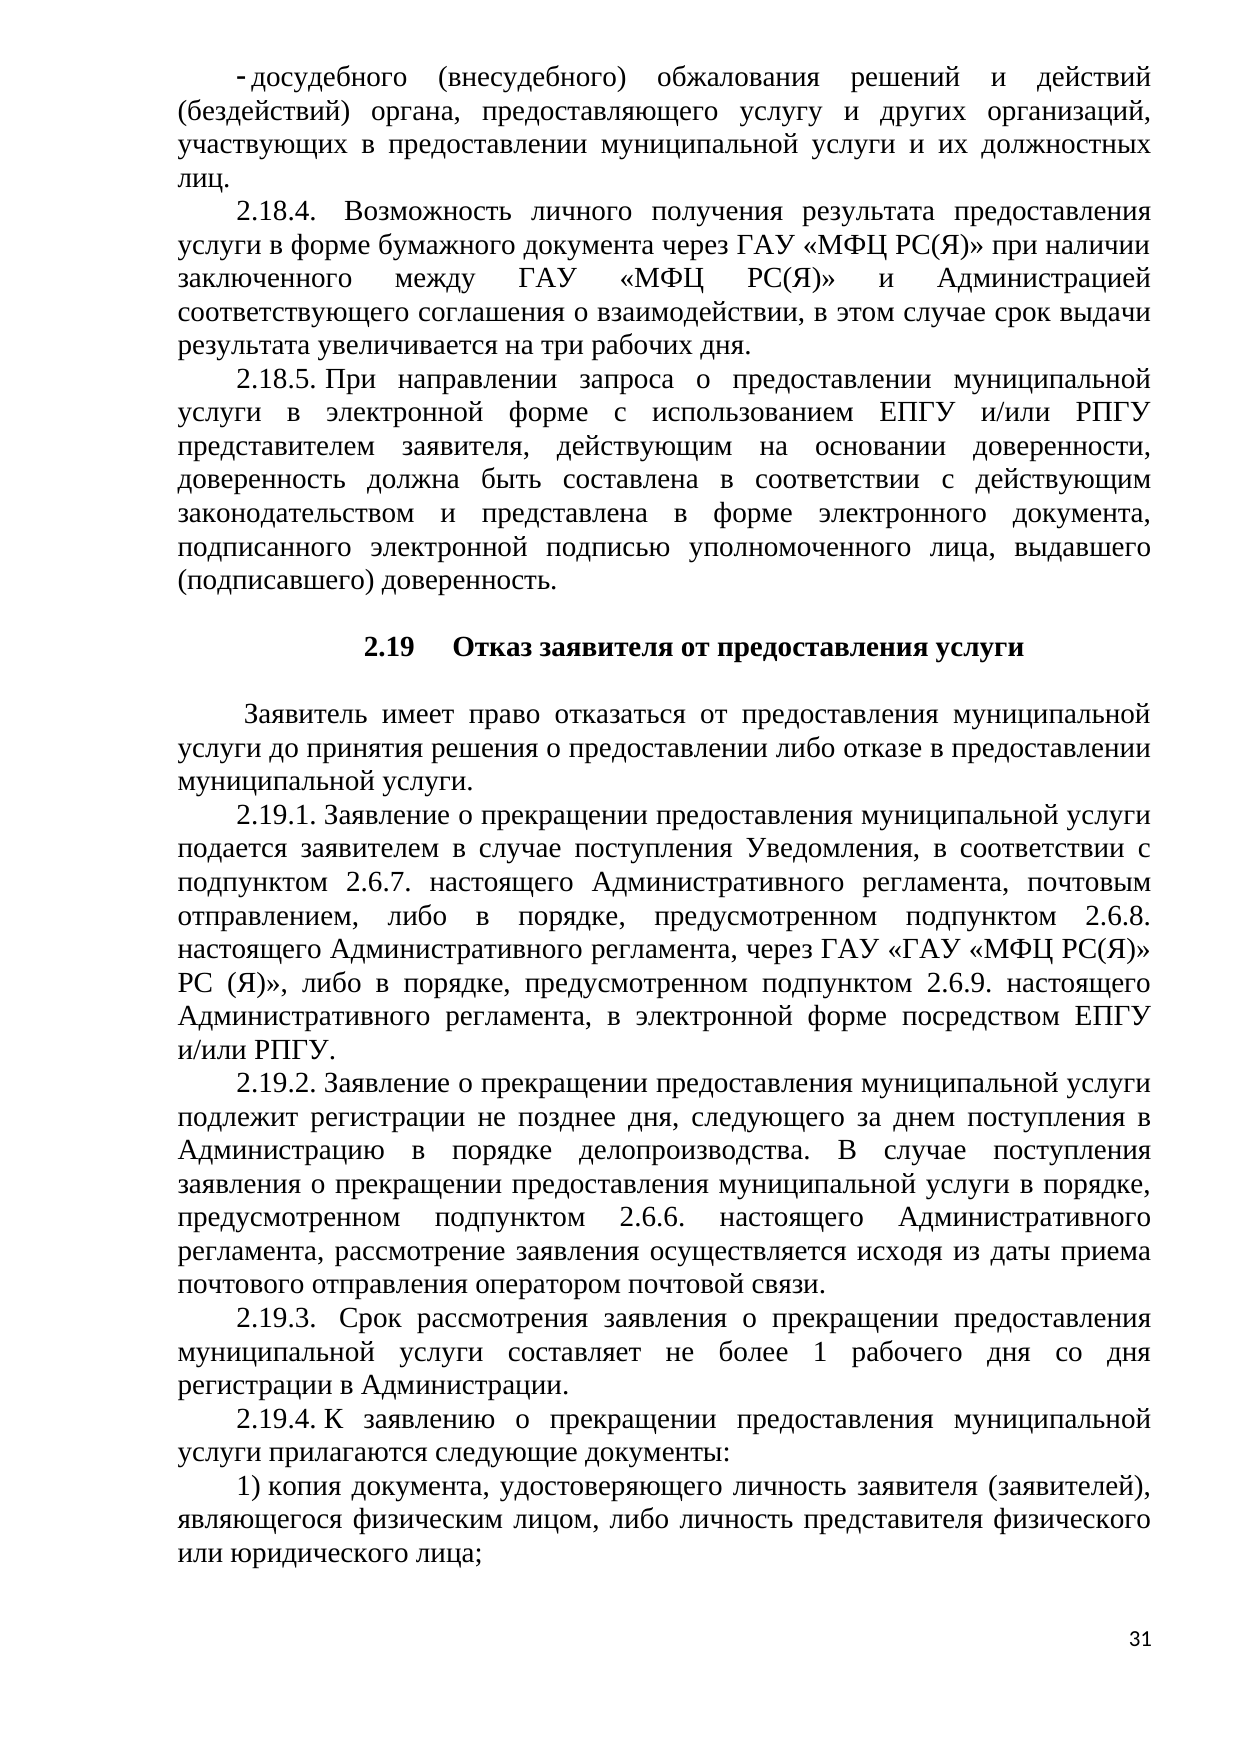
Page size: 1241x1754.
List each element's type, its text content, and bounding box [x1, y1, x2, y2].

list Заявление о прекращении предоставления муниципальной услуги подается заявителем в случае поступления Уведомления, в соответствии с подпунктом 2.6.7. настоящего Административного регламента, почтовым отправлением, либо в порядке, предусмотренном подпунктом 2.6.8. настоящего Административного регламента, через ГАУ «ГАУ «МФЦ РС(Я)» РС (Я)», либо в порядке, предусмотренном подпунктом 2.6.9. настоящего Административного регламента, в электронной форме посредством ЕПГУ и/или РПГУ. [177, 797, 1152, 1065]
list копия документа, удостоверяющего личность заявителя (заявителей), являющегося физическим лицом, либо личность представителя физического или юридического лица; [177, 1468, 1152, 1568]
list К заявлению о прекращении предоставления муниципальной услуги прилагаются следующие документы: [177, 1401, 1152, 1468]
list Отказ заявителя от предоставления услуги [177, 629, 1152, 663]
list досудебного (внесудебного) обжалования решений и действий (бездействий) органа, предоставляющего услугу и других организаций, участвующих в предоставлении муниципальной услуги и их должностных лиц. [177, 59, 1152, 193]
list Срок рассмотрения заявления о прекращении предоставления муниципальной услуги составляет не более 1 рабочего дня со дня регистрации в Администрации. [177, 1300, 1152, 1401]
list Заявление о прекращении предоставления муниципальной услуги подлежит регистрации не позднее дня, следующего за днем поступления в Администрацию в порядке делопроизводства. В случае поступления заявления о прекращении предоставления муниципальной услуги в порядке, предусмотренном подпунктом 2.6.6. настоящего Административного регламента, рассмотрение заявления осуществляется исходя из даты приема почтового отправления оператором почтовой связи. [177, 1065, 1152, 1300]
list Заявитель имеет право отказаться от предоставления муниципальной услуги до принятия решения о предоставлении либо отказе в предоставлении муниципальной услуги. [177, 696, 1152, 797]
list Возможность личного получения результата предоставления услуги в форме бумажного документа через ГАУ «МФЦ РС(Я)» при наличии заключенного между ГАУ «МФЦ РС(Я)» и Администрацией соответствующего соглашения о взаимодействии, в этом случае срок выдачи результата увеличивается на три рабочих дня. [177, 193, 1152, 361]
list При направлении запроса о предоставлении муниципальной услуги в электронной форме с использованием ЕПГУ и/или РПГУ представителем заявителя, действующим на основании доверенности, доверенность должна быть составлена в соответствии с действующим законодательством и представлена в форме электронного документа, подписанного электронной подписью уполномоченного лица, выдавшего (подписавшего) доверенность. [177, 361, 1152, 596]
